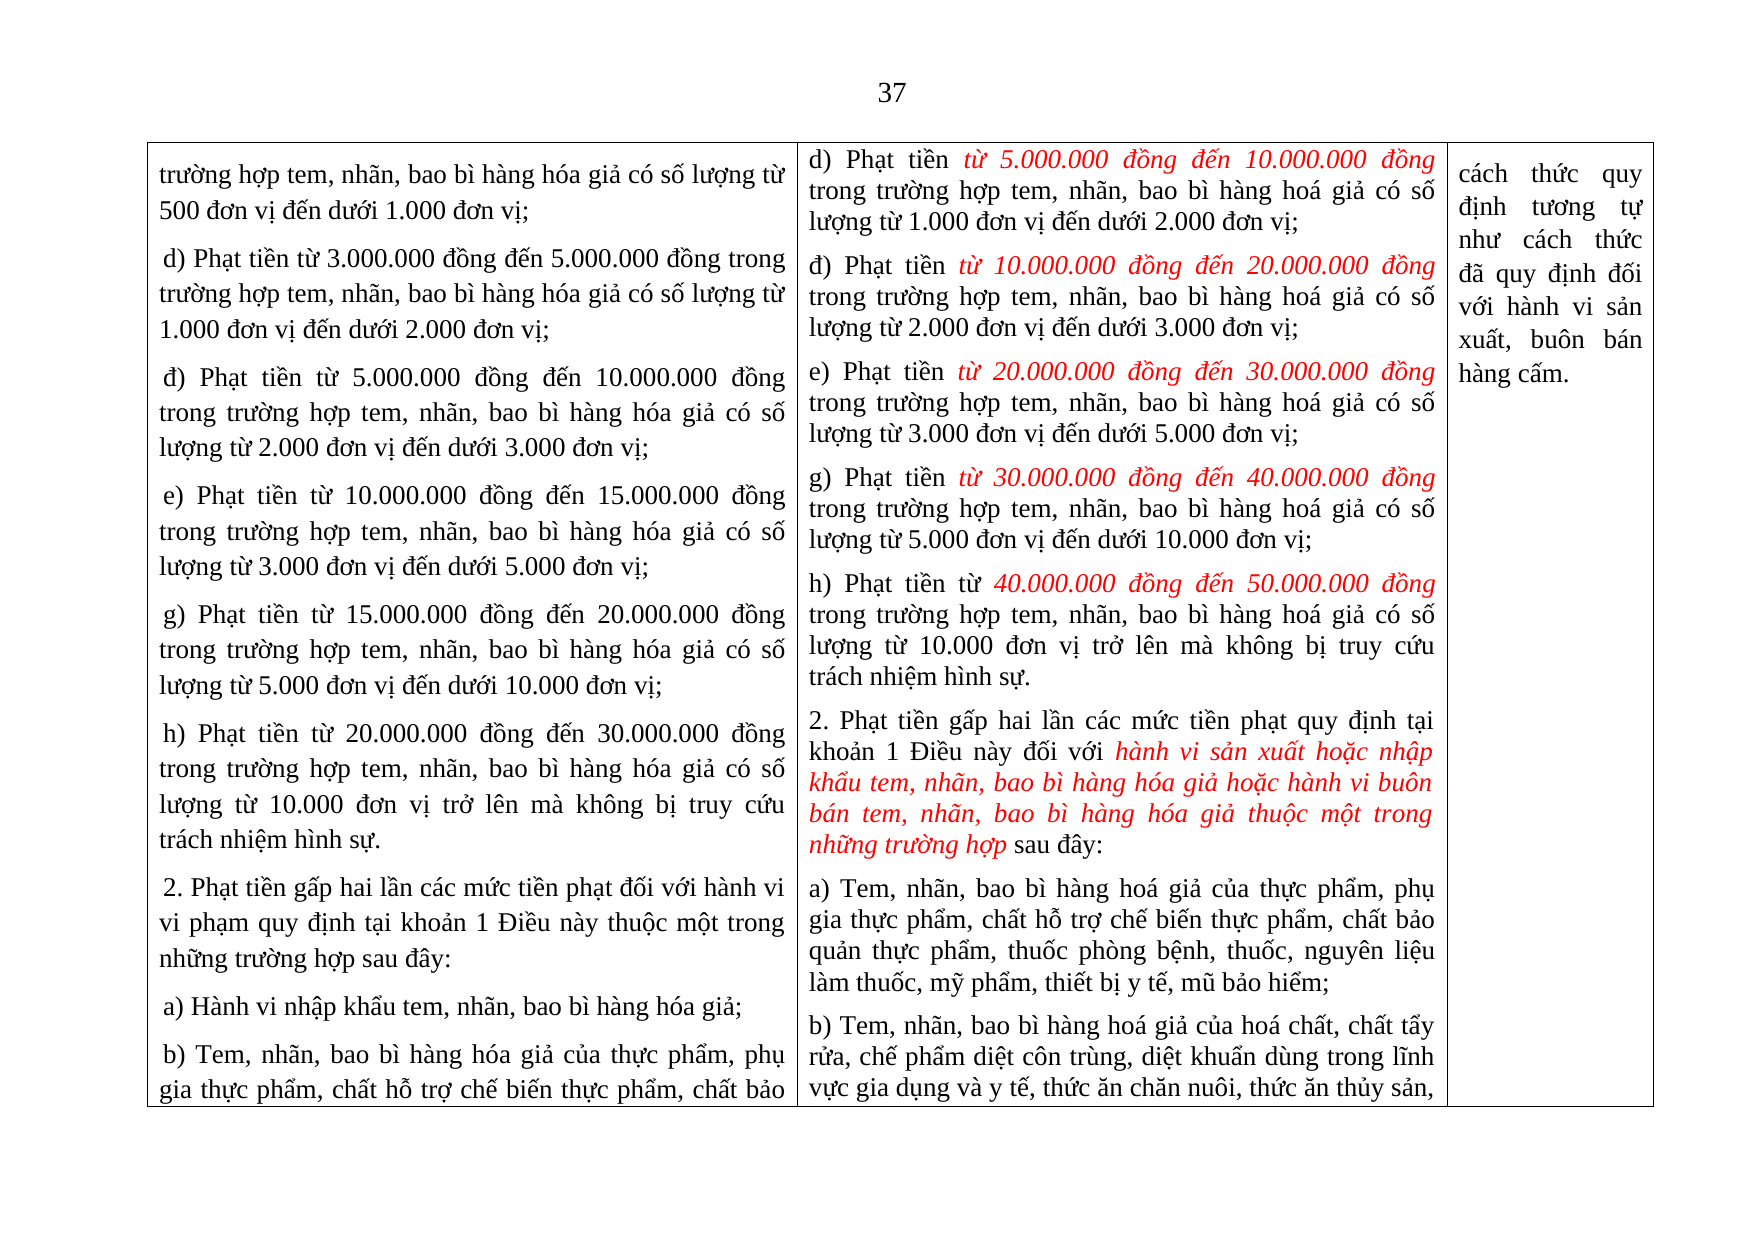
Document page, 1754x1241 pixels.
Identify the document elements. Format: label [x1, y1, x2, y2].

table_cell [798, 143, 1447, 1106]
table_cell [148, 143, 797, 1106]
table_cell [1448, 143, 1653, 1106]
